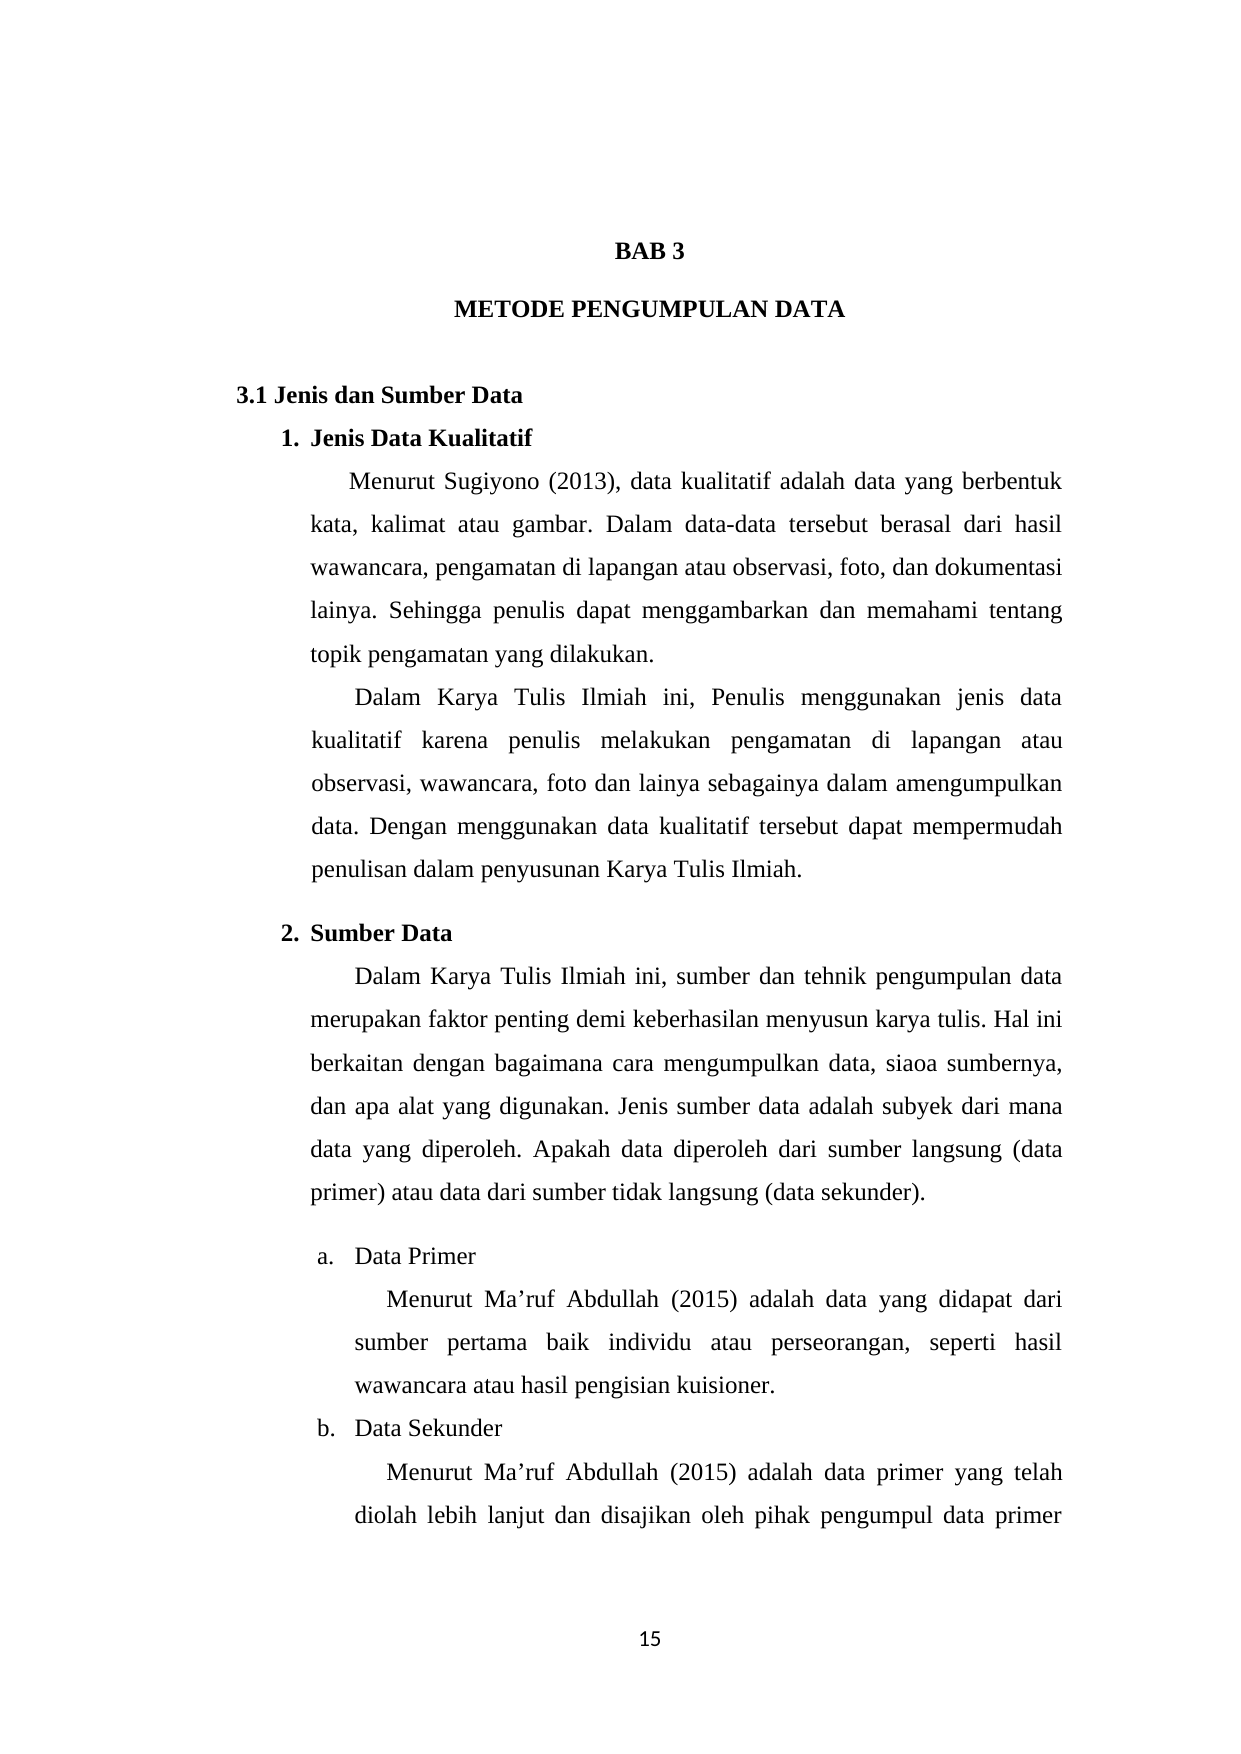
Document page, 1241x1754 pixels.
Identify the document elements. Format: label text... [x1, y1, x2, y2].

list Data Sekunder [317, 1413, 1063, 1442]
list Sumber Data [281, 918, 1063, 947]
list Menurut Sugiyono (2013), data kualitatif adalah data yang berbentuk kata, kalimat atau gambar. Dalam data-data tersebut berasal dari hasil wawancara, pengamatan di lapangan atau observasi, foto, dan dokumentasi lainya. Sehingga penulis dapat menggambarkan dan memahami tentang topik pengamatan yang dilakukan. [310, 466, 1063, 667]
text Dalam Karya Tulis Ilmiah ini, Penulis menggunakan jenis data kualitatif karena penulis melakukan pengamatan di lapangan atau observasi, wawancara, foto dan lainya sebagainya dalam amengumpulkan data. Dengan menggunakan data kualitatif tersebut dapat mempermudah penulisan dalam penyusunan Karya Tulis Ilmiah. [311, 682, 1063, 883]
text BAB 3 [236, 236, 1063, 265]
list Jenis Data Kualitatif [281, 423, 1063, 452]
text 3.1 Jenis dan Sumber Data [236, 380, 1063, 409]
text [354, 1457, 1063, 1528]
text METODE PENGUMPULAN DATA [236, 294, 1063, 322]
text Menurut Ma’ruf Abdullah (2015) adalah data yang didapat dari sumber pertama baik individu atau perseorangan, seperti hasil wawancara atau hasil pengisian kuisioner. [354, 1284, 1063, 1399]
list Data Primer [317, 1241, 1063, 1270]
text Dalam Karya Tulis Ilmiah ini, sumber dan tehnik pengumpulan data merupakan faktor penting demi keberhasilan menyusun karya tulis. Hal ini berkaitan dengan bagaimana cara mengumpulkan data, siaoa sumbernya, dan apa alat yang digunakan. Jenis sumber data adalah subyek dari mana data yang diperoleh. Apakah data diperoleh dari sumber langsung (data primer) atau data dari sumber tidak langsung (data sekunder). [310, 961, 1063, 1206]
